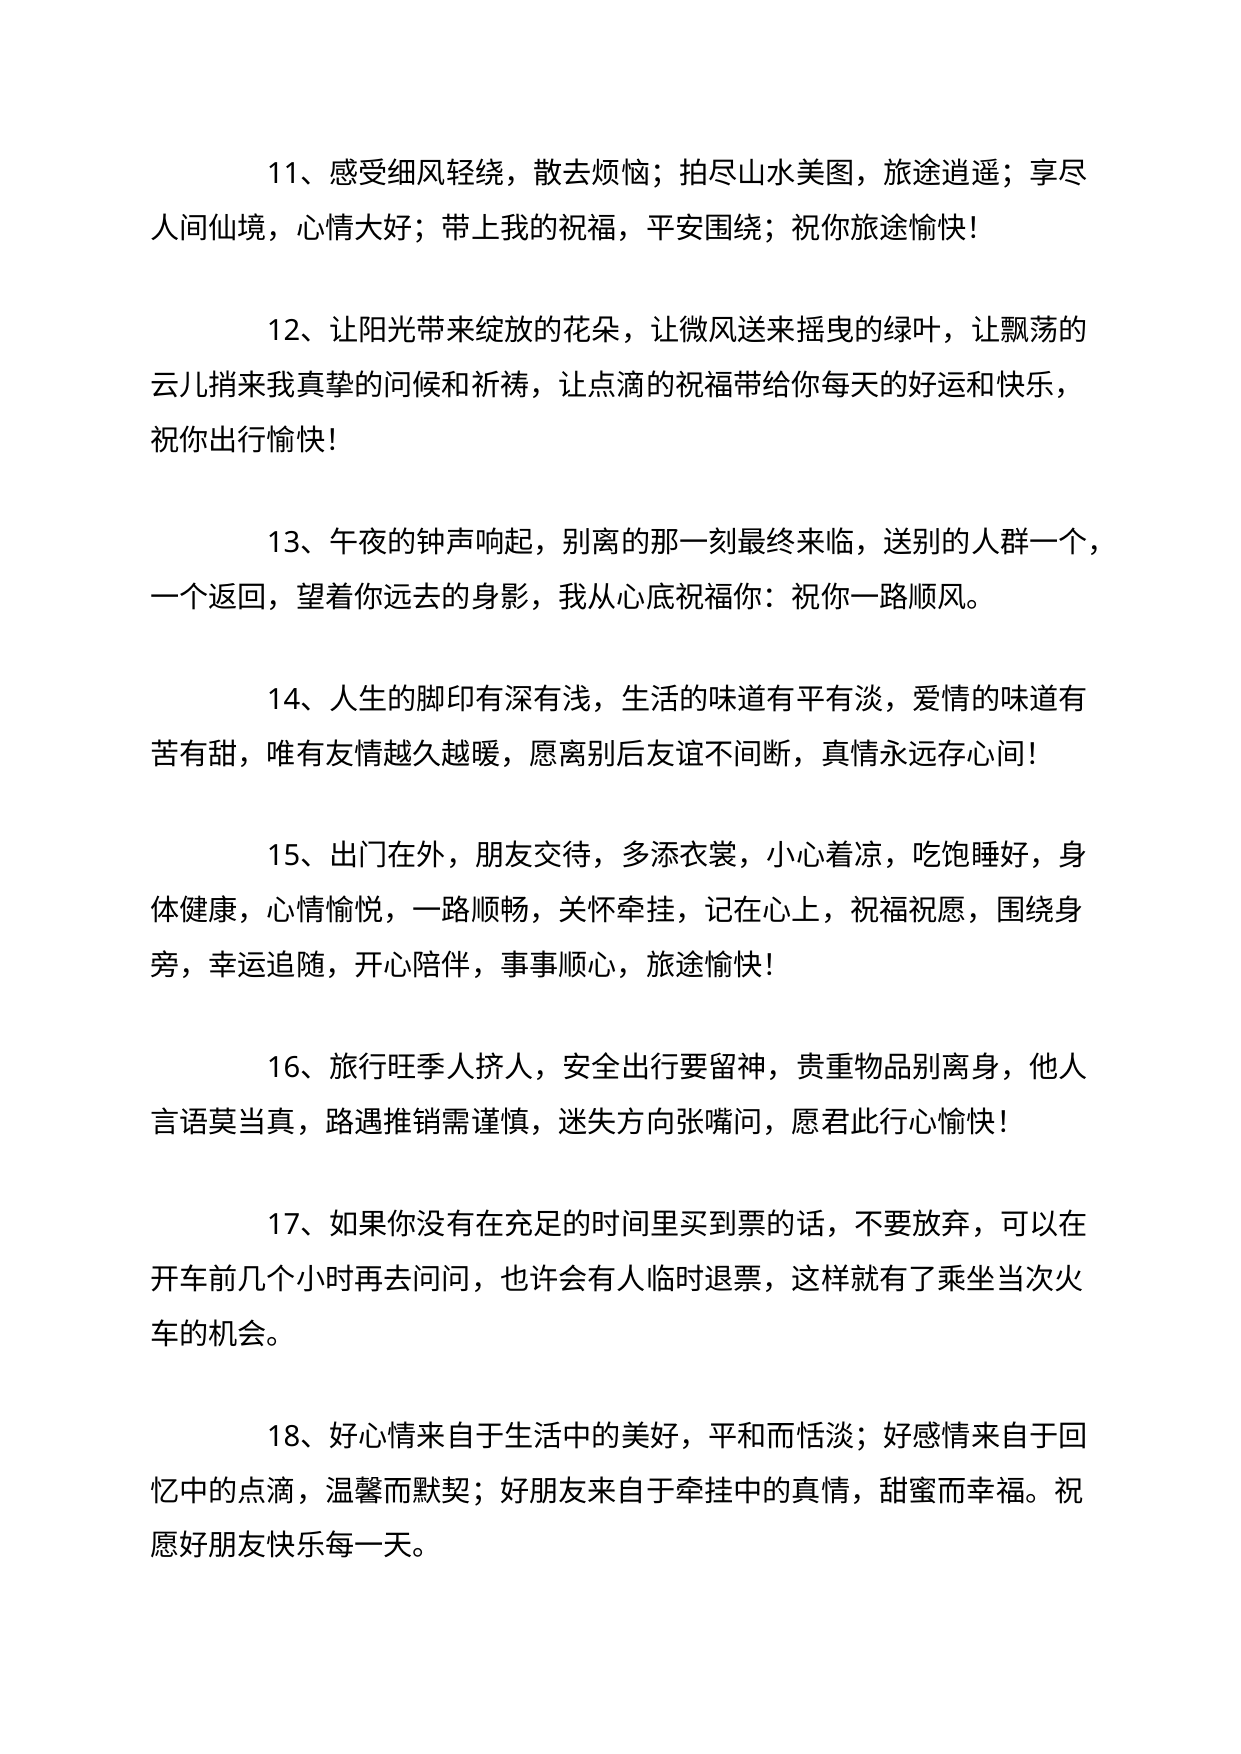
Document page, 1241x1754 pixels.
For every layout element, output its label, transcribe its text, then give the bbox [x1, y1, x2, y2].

text 15、出门在外，朋友交待，多添衣裳，小心着凉，吃饱睡好，身体健康，心情愉悦，一路顺畅，关怀牵挂，记在心上，祝福祝愿，围绕身旁，幸运追随，开心陪伴，事事顺心，旅途愉快！ [150, 832, 1090, 984]
text 12、让阳光带来绽放的花朵，让微风送来摇曳的绿叶，让飘荡的云儿捎来我真挚的问候和祈祷，让点滴的祝福带给你每天的好运和快乐，祝你出行愉快！ [150, 307, 1090, 459]
text 17、如果你没有在充足的时间里买到票的话，不要放弃，可以在开车前几个小时再去问问，也许会有人临时退票，这样就有了乘坐当次火车的机会。 [150, 1200, 1090, 1353]
text 13、午夜的钟声响起，别离的那一刻最终来临，送别的人群一个，一个返回，望着你远去的身影，我从心底祝福你：祝你一路顺风。 [150, 518, 1090, 616]
text 11、感受细风轻绕，散去烦恼；拍尽山水美图，旅途逍遥；享尽人间仙境，心情大好；带上我的祝福，平安围绕；祝你旅途愉快！ [150, 150, 1090, 247]
text 18、好心情来自于生活中的美好，平和而恬淡；好感情来自于回忆中的点滴，温馨而默契；好朋友来自于牵挂中的真情，甜蜜而幸福。祝愿好朋友快乐每一天。 [150, 1412, 1090, 1564]
text 14、人生的脚印有深有浅，生活的味道有平有淡，爱情的味道有苦有甜，唯有友情越久越暖，愿离别后友谊不间断，真情永远存心间！ [150, 675, 1090, 772]
text 16、旅行旺季人挤人，安全出行要留神，贵重物品别离身，他人言语莫当真，路遇推销需谨慎，迷失方向张嘴问，愿君此行心愉快！ [150, 1044, 1090, 1141]
